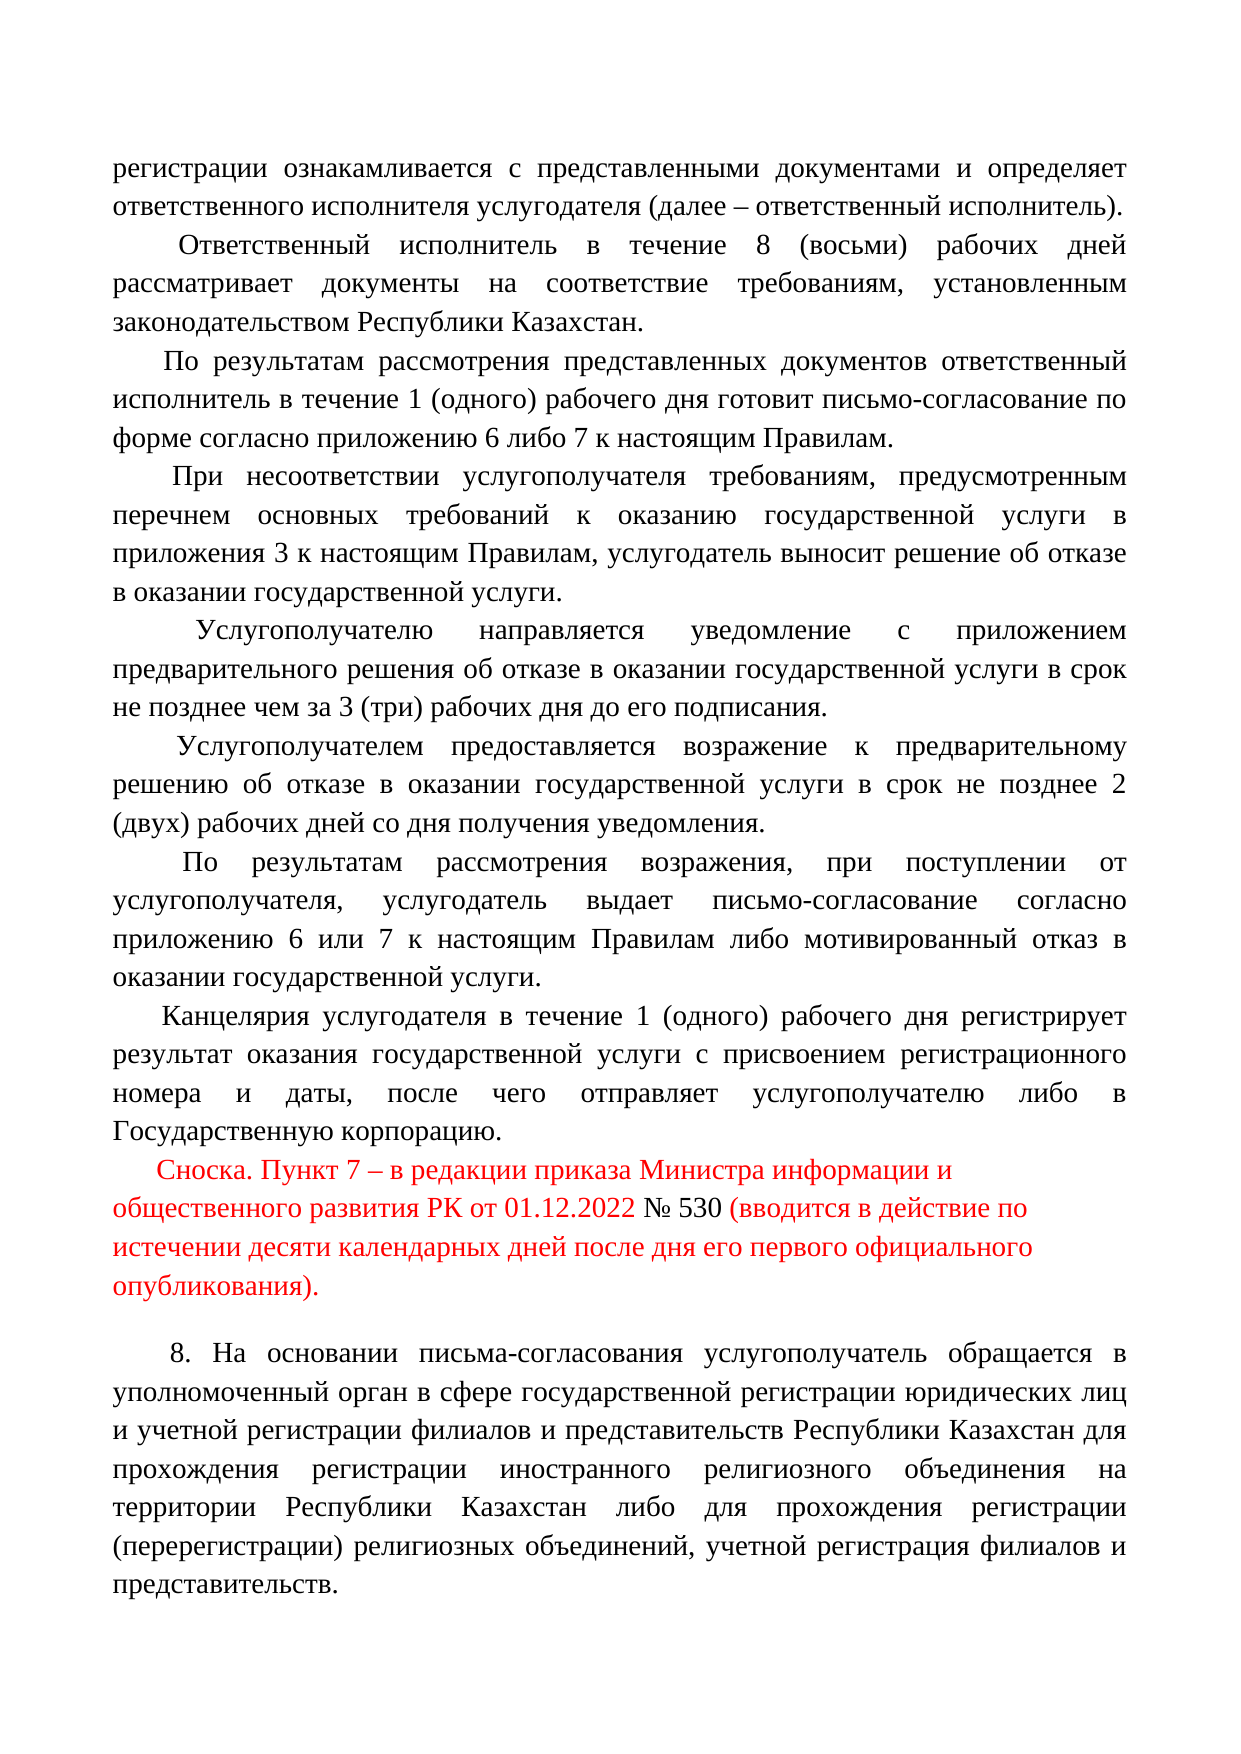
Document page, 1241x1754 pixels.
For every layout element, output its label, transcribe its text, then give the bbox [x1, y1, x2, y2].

text 8. На основании письма-согласования услугополучатель обращается в уполномоченный орган в сфере государственной регистрации юридических лиц и учетной регистрации филиалов и представительств Республики Казахстан для прохождения регистрации иностранного религиозного объединения на территории Республики Казахстан либо для прохождения регистрации (перерегистрации) религиозных объединений, учетной регистрация филиалов и представительств. [112, 1335, 1128, 1600]
text Услугополучателем предоставляется возражение к предварительному решению об отказе в оказании государственной услуги в срок не позднее 2 (двух) рабочих дней со дня получения уведомления. [112, 728, 1128, 839]
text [112, 150, 1128, 222]
text По результатам рассмотрения возражения, при поступлении от услугополучателя, услугодатель выдает письмо-согласование согласно приложению 6 или 7 к настоящим Правилам либо мотивированный отказ в оказании государственной услуги. [112, 844, 1128, 993]
text Сноска. Пункт 7 – в редакции приказа Министра информации и общественного развития РК от 01.12.2022 № 530 (вводится в действие по истечении десяти календарных дней после дня его первого официального опубликования). [112, 1152, 1128, 1331]
text По результатам рассмотрения представленных документов ответственный исполнитель в течение 1 (одного) рабочего дня готовит письмо-согласование по форме согласно приложению 6 либо 7 к настоящим Правилам. [112, 343, 1128, 453]
text Канцелярия услугодателя в течение 1 (одного) рабочего дня регистрирует результат оказания государственной услуги с присвоением регистрационного номера и даты, после чего отправляет услугополучателю либо в Государственную корпорацию. [112, 998, 1128, 1147]
text Ответственный исполнитель в течение 8 (восьми) рабочих дней рассматривает документы на соответствие требованиям, установленным законодательством Республики Казахстан. [112, 227, 1128, 338]
text Услугополучателю направляется уведомление с приложением предварительного решения об отказе в оказании государственной услуги в срок не позднее чем за 3 (три) рабочих дня до его подписания. [112, 612, 1128, 723]
text При несоответствии услугополучателя требованиям, предусмотренным перечнем основных требований к оказанию государственной услуги в приложения 3 к настоящим Правилам, услугодатель выносит решение об отказе в оказании государственной услуги. [112, 458, 1128, 607]
